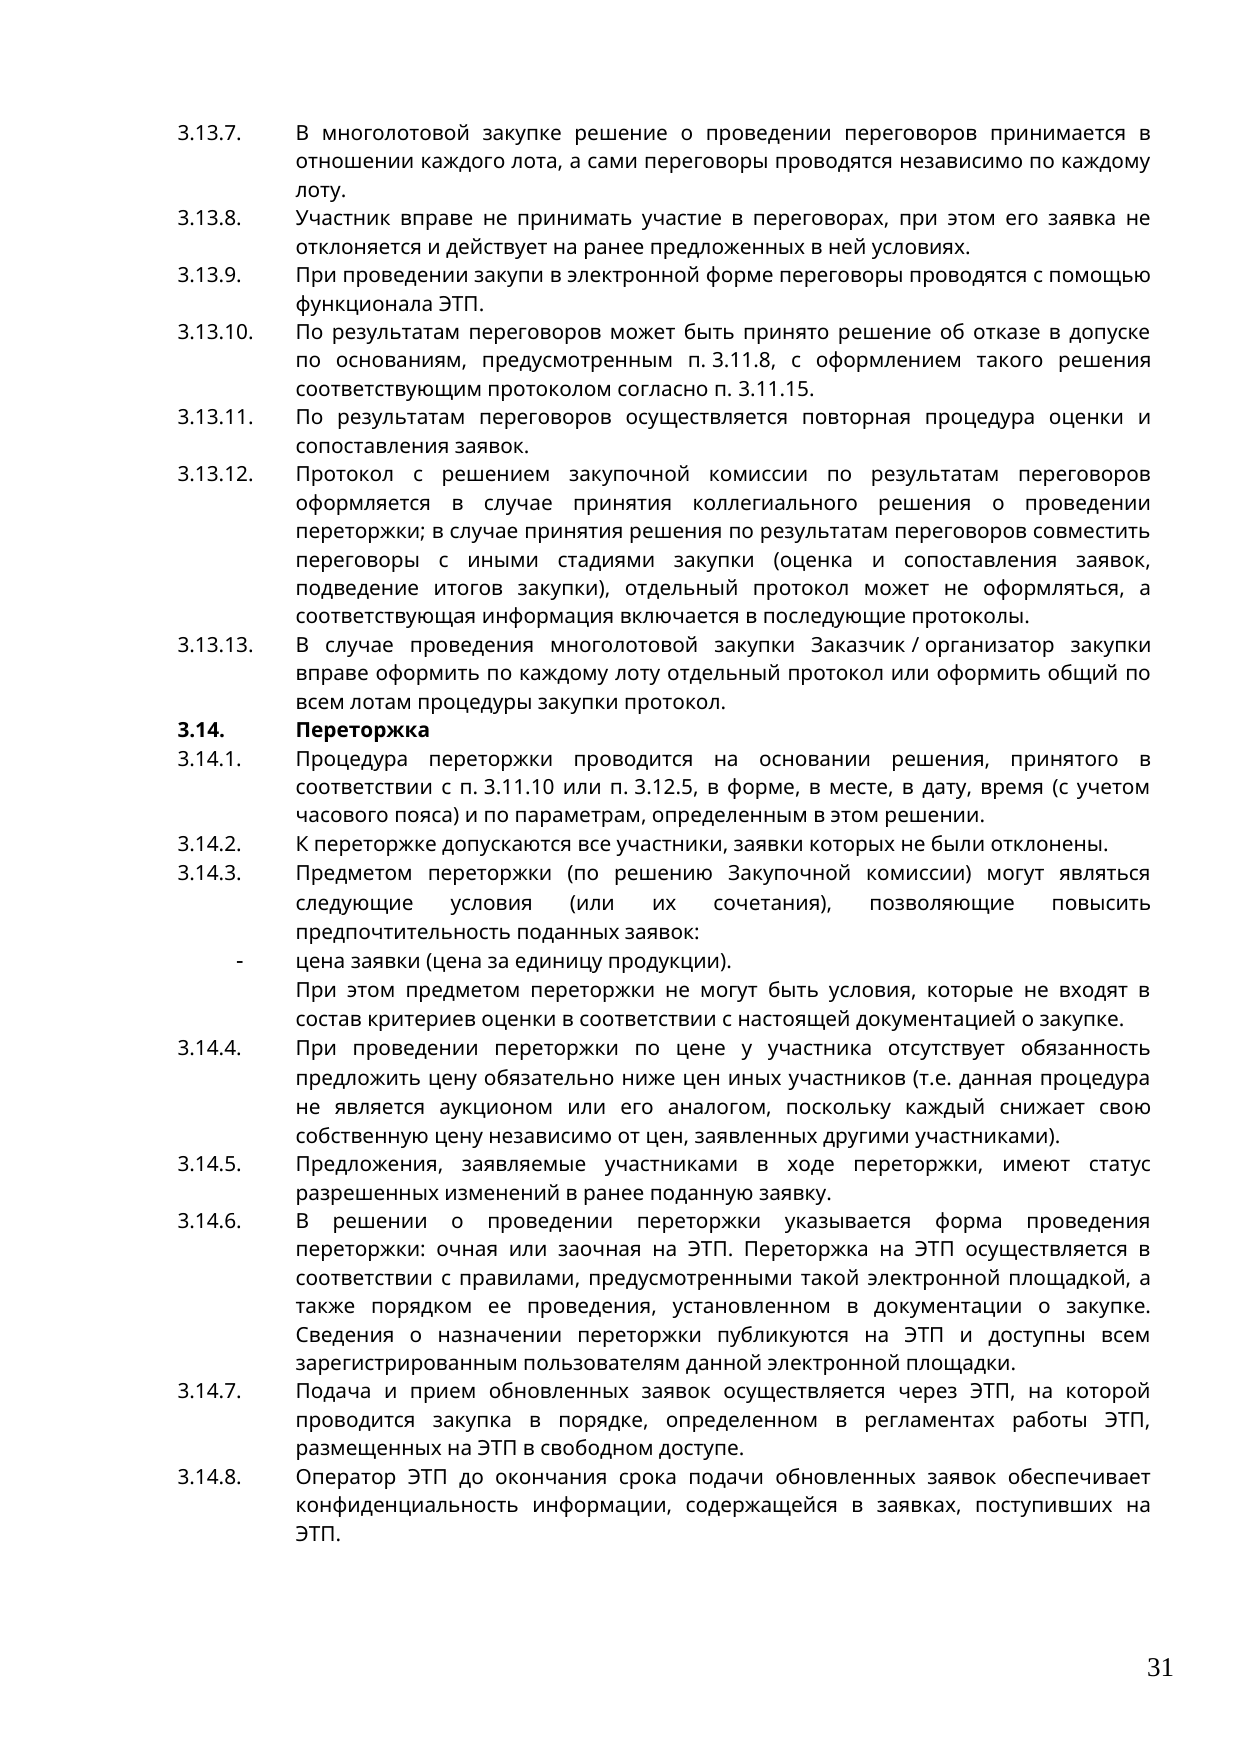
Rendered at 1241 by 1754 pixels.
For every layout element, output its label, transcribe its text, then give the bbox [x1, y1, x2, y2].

text К переторжке допускаются все участники, заявки которых не были отклонены. [177, 829, 1152, 857]
text Оператор ЭТП до окончания срока подачи обновленных заявок обеспечивает конфиденциальность информации, содержащейся в заявках, поступивших на ЭТП. [177, 1462, 1152, 1547]
list цена заявки (цена за единицу продукции). [236, 945, 1152, 974]
text В случае проведения многолотовой закупки Заказчик / организатор закупки вправе оформить по каждому лоту отдельный протокол или оформить общий по всем лотам процедуры закупки протокол. [177, 630, 1152, 715]
text Протокол с решением закупочной комиссии по результатам переговоров оформляется в случае принятия коллегиального решения о проведении переторжки; в случае принятия решения по результатам переговоров совместить переговоры с иными стадиями закупки (оценка и сопоставления заявок, подведение итогов закупки), отдельный протокол может не оформляться, а соответствующая информация включается в последующие протоколы. [177, 459, 1152, 630]
text Переторжка [177, 715, 1152, 744]
text В многолотовой закупке решение о проведении переговоров принимается в отношении каждого лота, а сами переговоры проводятся независимо по каждому лоту. [177, 118, 1152, 203]
text Участник вправе не принимать участие в переговорах, при этом его заявка не отклоняется и действует на ранее предложенных в ней условиях. [177, 203, 1152, 260]
list Предметом переторжки (по решению Закупочной комиссии) могут являться следующие условия (или их сочетания), позволяющие повысить предпочтительность поданных заявок: [177, 857, 1152, 945]
text Подача и прием обновленных заявок осуществляется через ЭТП, на которой проводится закупка в порядке, определенном в регламентах работы ЭТП, размещенных на ЭТП в свободном доступе. [177, 1377, 1152, 1462]
text Предложения, заявляемые участниками в ходе переторжки, имеют статус разрешенных изменений в ранее поданную заявку. [177, 1149, 1152, 1206]
list При этом предметом переторжки не могут быть условия, которые не входят в состав критериев оценки в соответствии с настоящей документацией о закупке. [295, 974, 1152, 1032]
text По результатам переговоров осуществляется повторная процедура оценки и сопоставления заявок. [177, 402, 1152, 459]
text При проведении закупи в электронной форме переговоры проводятся с помощью функционала ЭТП. [177, 260, 1152, 317]
text В решении о проведении переторжки указывается форма проведения переторжки: очная или заочная на ЭТП. Переторжка на ЭТП осуществляется в соответствии с правилами, предусмотренными такой электронной площадкой, а также порядком ее проведения, установленном в документации о закупке. Сведения о назначении переторжки публикуются на ЭТП и доступны всем зарегистрированным пользователям данной электронной площадки. [177, 1206, 1152, 1377]
text Процедура переторжки проводится на основании решения, принятого в соответствии с п. 3.11.10 или п. 3.12.5, в форме, в месте, в дату, время (с учетом часового пояса) и по параметрам, определенным в этом решении. [177, 744, 1152, 829]
list При проведении переторжки по цене у участника отсутствует обязанность предложить цену обязательно ниже цен иных участников (т.е. данная процедура не является аукционом или его аналогом, поскольку каждый снижает свою собственную цену независимо от цен, заявленных другими участниками). [177, 1032, 1152, 1149]
text По результатам переговоров может быть принято решение об отказе в допуске по основаниям, предусмотренным п. 3.11.8, с оформлением такого решения соответствующим протоколом согласно п. 3.11.15. [177, 317, 1152, 402]
